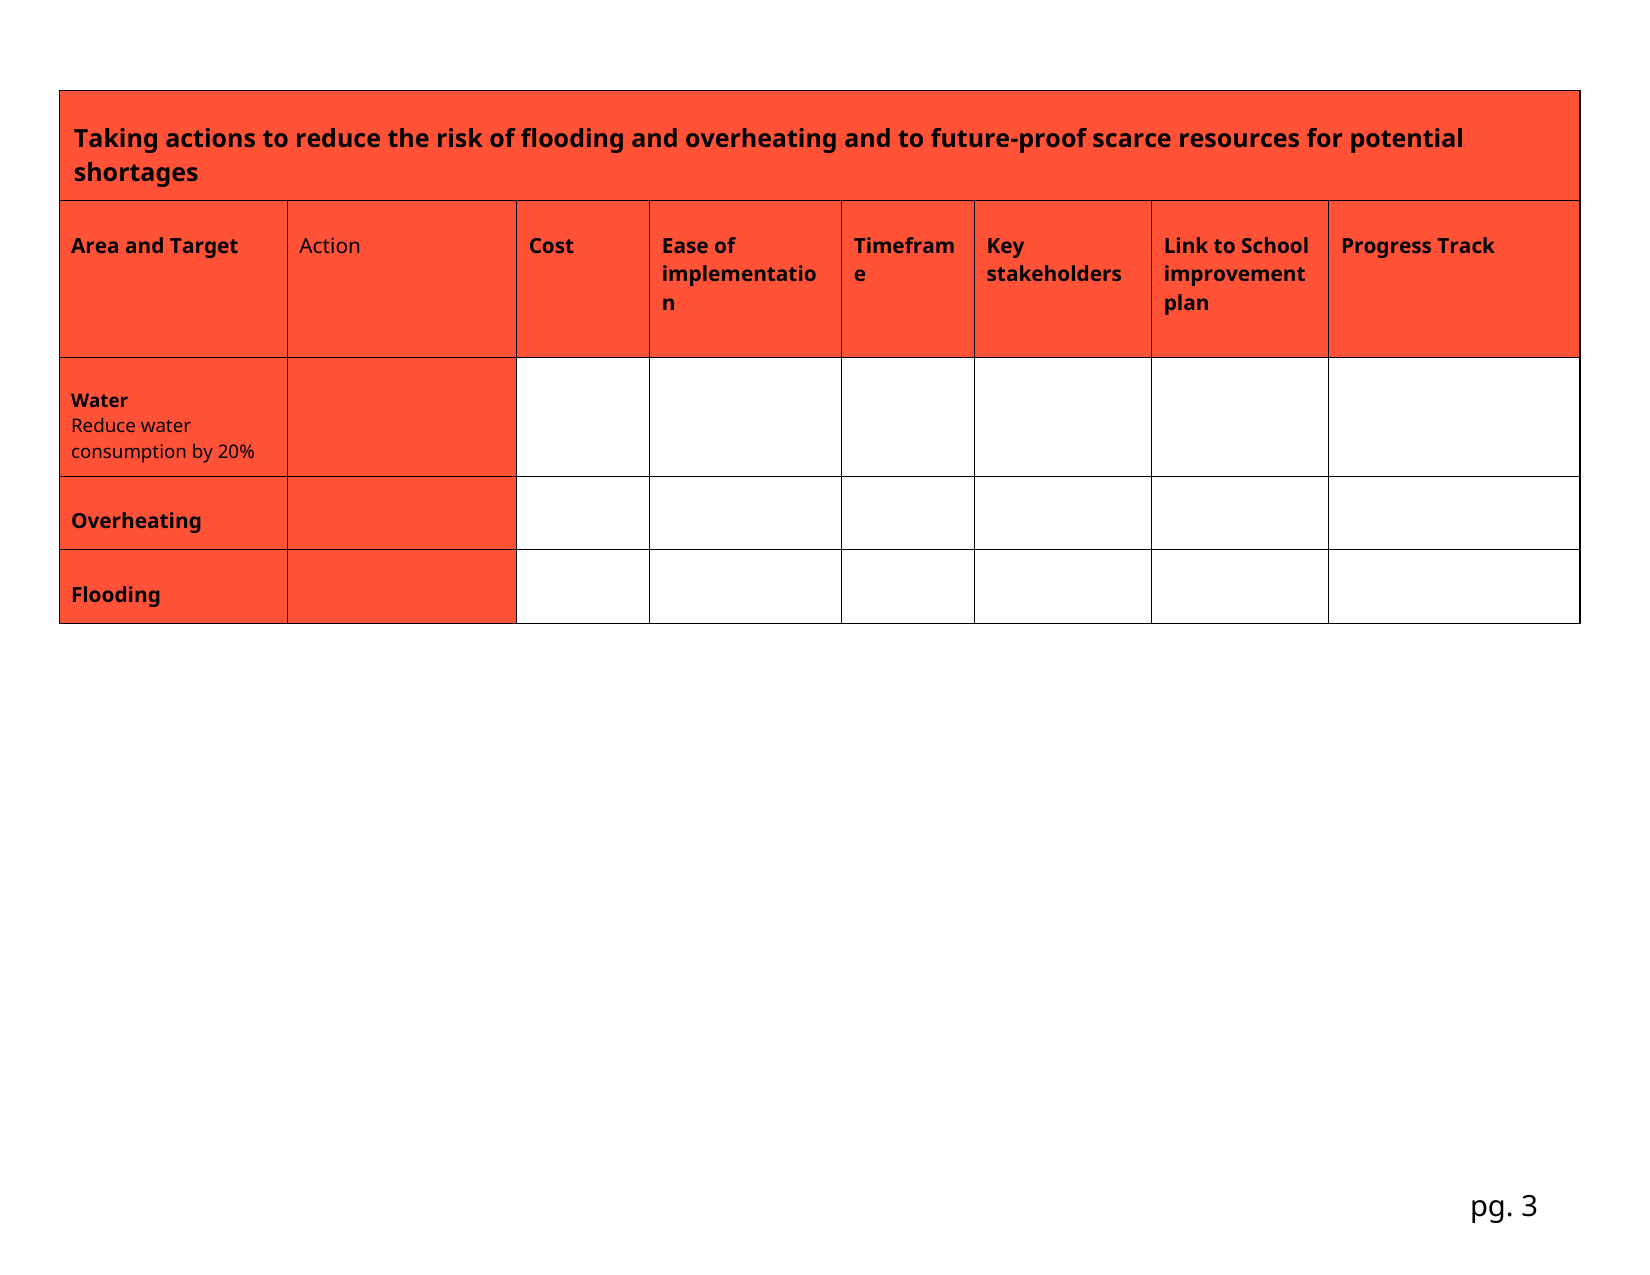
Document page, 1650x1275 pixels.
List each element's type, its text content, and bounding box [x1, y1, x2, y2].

table_cell [1329, 477, 1579, 549]
table_cell [517, 550, 649, 623]
table_cell [288, 358, 516, 476]
table_cell [1152, 550, 1328, 623]
table_cell [975, 550, 1151, 623]
table_cell [650, 358, 841, 476]
table_cell Flooding [60, 550, 287, 623]
table_cell [288, 550, 516, 623]
table_cell Link to School improvement plan [1152, 201, 1328, 357]
table_cell [650, 550, 841, 623]
table_cell [842, 358, 974, 476]
table_cell [842, 477, 974, 549]
table_cell Key stakeholders [975, 201, 1151, 357]
table_cell [650, 477, 841, 549]
table_cell Cost [517, 201, 649, 357]
table_cell Action [288, 201, 516, 357]
table_cell Overheating [60, 477, 287, 549]
table_cell Area and Target [60, 201, 287, 357]
table_cell Progress Track [1329, 201, 1579, 357]
table_cell [1152, 358, 1328, 476]
table_cell [288, 477, 516, 549]
table_cell [1152, 477, 1328, 549]
table_cell [517, 477, 649, 549]
table_cell [1329, 550, 1579, 623]
table_cell Ease of implementation [650, 201, 841, 357]
table_cell Water Reduce water consumption by 20% [60, 358, 287, 476]
table_cell [517, 358, 649, 476]
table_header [60, 91, 1579, 200]
table_cell [1329, 358, 1579, 476]
table_cell [842, 550, 974, 623]
table_cell [975, 358, 1151, 476]
table_cell Timeframe [842, 201, 974, 357]
table_cell [975, 477, 1151, 549]
